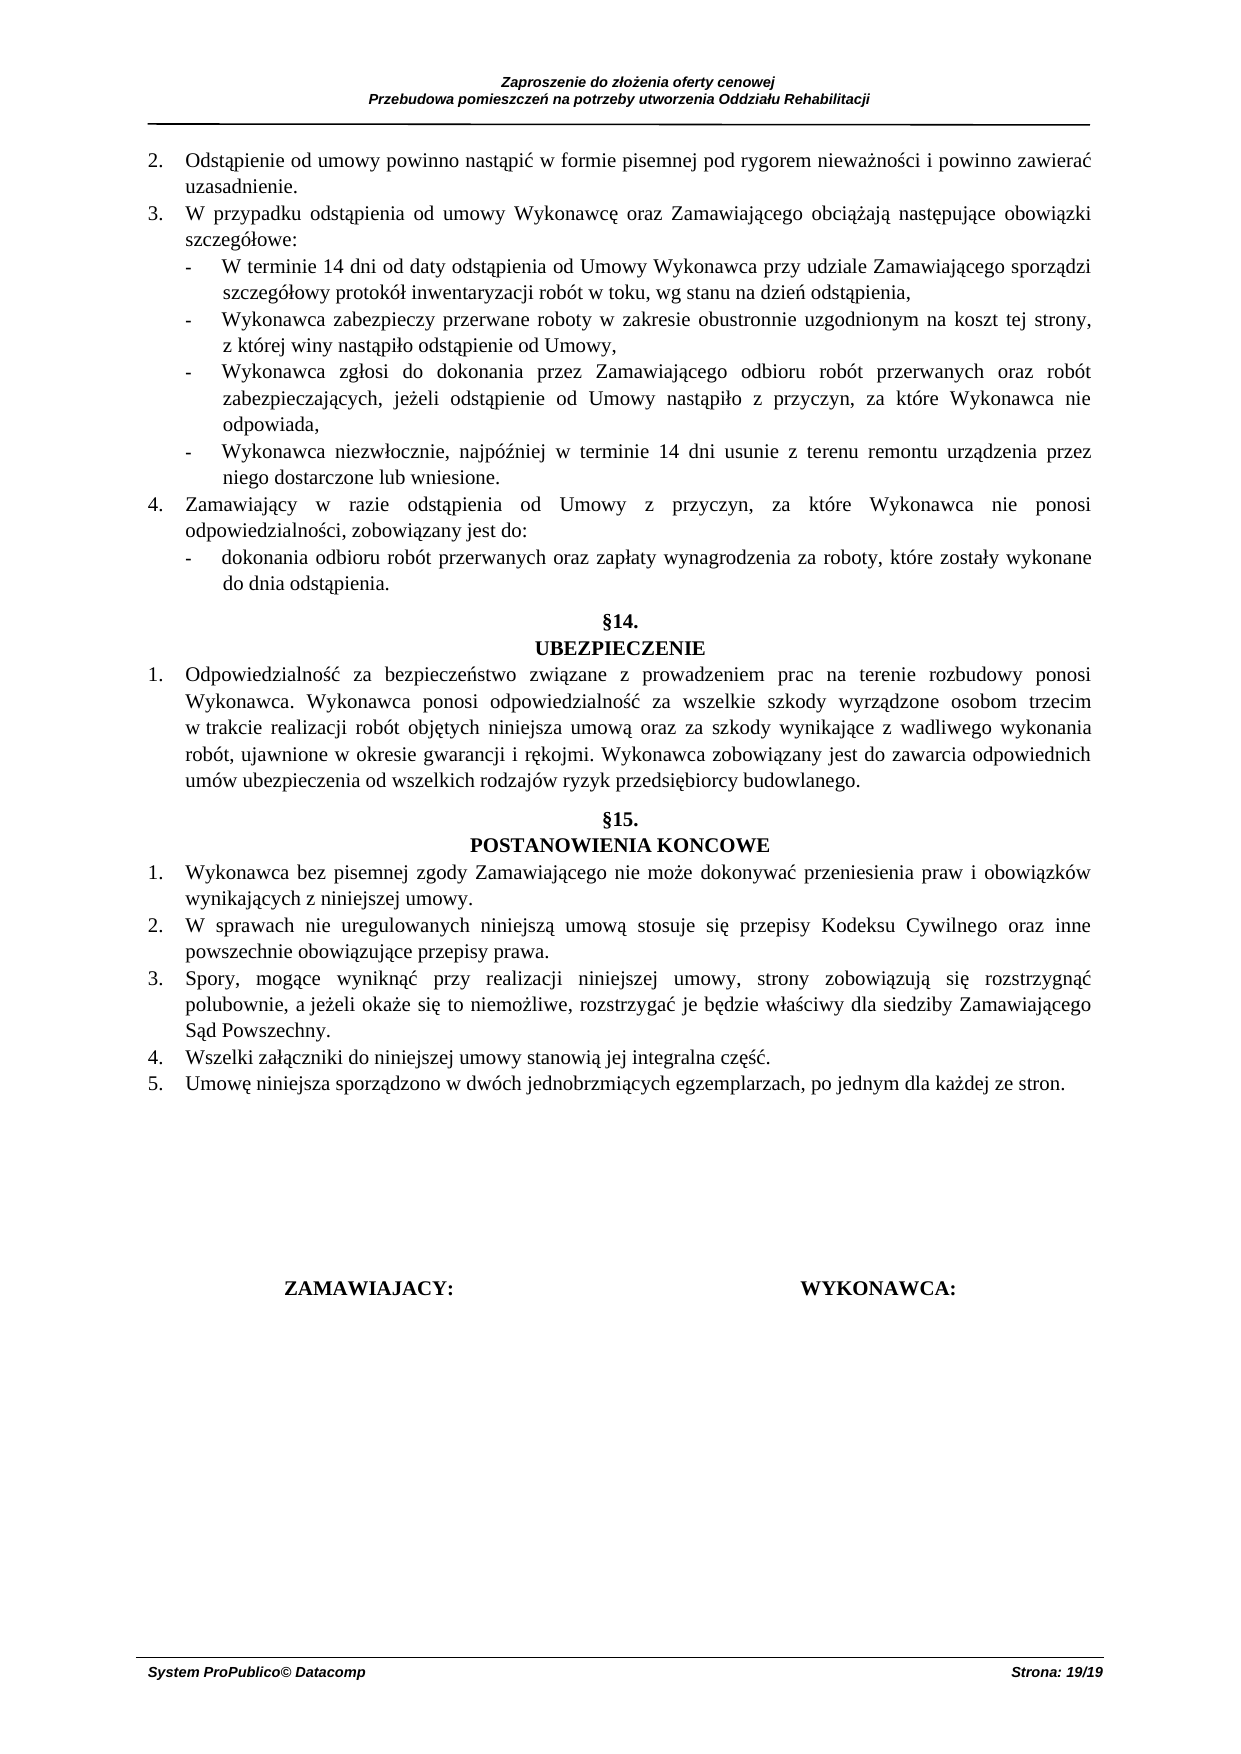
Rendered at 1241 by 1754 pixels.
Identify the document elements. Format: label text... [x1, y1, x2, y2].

list Zamawiający w razie odstąpienia od Umowy z przyczyn, za które Wykonawca nie ponosi odpowiedzialności, zobowiązany jest do: [148, 492, 1092, 542]
list Wszelki załączniki do niniejszej umowy stanowią jej integralna część. [148, 1045, 1092, 1069]
list Wykonawca zabezpieczy przerwane roboty w zakresie obustronnie uzgodnionym na koszt tej strony, z której winy nastąpiło odstąpienie od Umowy, [185, 306, 1092, 357]
list W przypadku odstąpienia od umowy Wykonawcę oraz Zamawiającego obciążają następujące obowiązki szczegółowe: [148, 201, 1092, 251]
list Wykonawca niezwłocznie, najpóźniej w terminie 14 dni usunie z terenu remontu urządzenia przez niego dostarczone lub wniesione. [185, 439, 1092, 489]
list Odpowiedzialność za bezpieczeństwo związane z prowadzeniem prac na terenie rozbudowy ponosi Wykonawca. Wykonawca ponosi odpowiedzialność za wszelkie szkody wyrządzone osobom trzecim w trakcie realizacji robót objętych niniejsza umową oraz za szkody wynikające z wadliwego wykonania robót, ujawnione w okresie gwarancji i rękojmi. Wykonawca zobowiązany jest do zawarcia odpowiednich umów ubezpieczenia od wszelkich rodzajów ryzyk przedsiębiorcy budowlanego. [148, 662, 1092, 792]
text ZAMAWIAJACY: WYKONAWCA: [148, 1276, 1092, 1300]
text UBEZPIECZENIE [148, 636, 1092, 660]
list Wykonawca bez pisemnej zgody Zamawiającego nie może dokonywać przeniesienia praw i obowiązków wynikających z niniejszej umowy. [148, 859, 1092, 910]
text §15. [148, 807, 1092, 831]
list Spory, mogące wyniknąć przy realizacji niniejszej umowy, strony zobowiązują się rozstrzygnąć polubownie, a jeżeli okaże się to niemożliwe, rozstrzygać je będzie właściwy dla siedziby Zamawiającego Sąd Powszechny. [148, 965, 1092, 1042]
text §14. [148, 609, 1092, 633]
list Wykonawca zgłosi do dokonania przez Zamawiającego odbioru robót przerwanych oraz robót zabezpieczających, jeżeli odstąpienie od Umowy nastąpiło z przyczyn, za które Wykonawca nie odpowiada, [185, 359, 1092, 436]
list W terminie 14 dni od daty odstąpienia od Umowy Wykonawca przy udziale Zamawiającego sporządzi szczegółowy protokół inwentaryzacji robót w toku, wg stanu na dzień odstąpienia, [185, 253, 1092, 304]
text POSTANOWIENIA KONCOWE [148, 833, 1092, 857]
list W sprawach nie uregulowanych niniejszą umową stosuje się przepisy Kodeksu Cywilnego oraz inne powszechnie obowiązujące przepisy prawa. [148, 912, 1092, 963]
list Umowę niniejsza sporządzono w dwóch jednobrzmiących egzemplarzach, po jednym dla każdej ze stron. [148, 1071, 1092, 1095]
list Odstąpienie od umowy powinno nastąpić w formie pisemnej pod rygorem nieważności i powinno zawierać uzasadnienie. [148, 148, 1092, 198]
list dokonania odbioru robót przerwanych oraz zapłaty wynagrodzenia za roboty, które zostały wykonane do dnia odstąpienia. [185, 544, 1092, 595]
